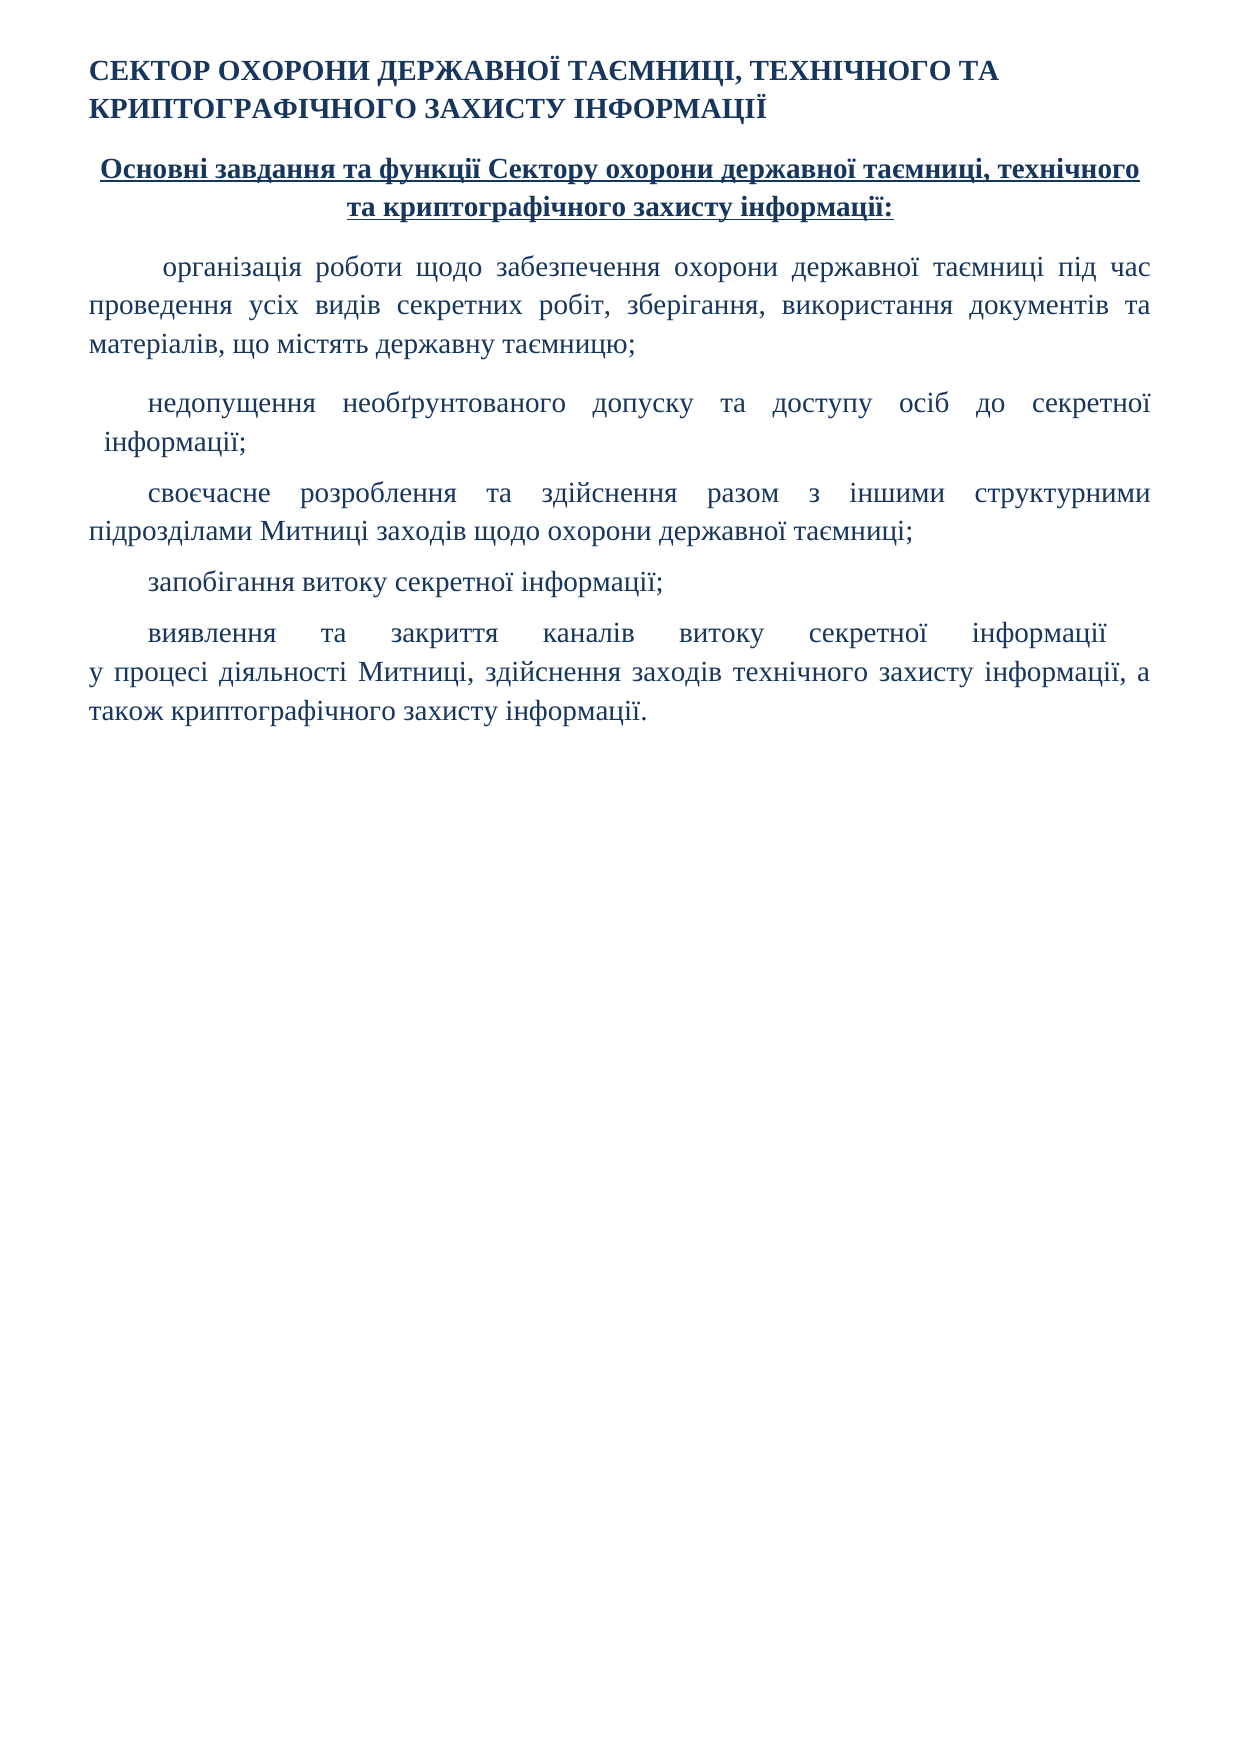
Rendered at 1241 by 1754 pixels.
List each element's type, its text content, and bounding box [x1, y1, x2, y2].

text організація роботи щодо забезпечення охорони державної таємниці під час проведення усіх видів секретних робіт, зберігання, використання документів та матеріалів, що містять державну таємницю; [89, 249, 1152, 359]
text недопущення необґрунтованого допуску та доступу осіб до секретної інформації; [103, 385, 1152, 457]
text виявлення та закриття каналів витоку секретної інформації у процесі діяльності Митниці, здійснення заходів технічного захисту інформації, а також криптографічного захисту інформації. [89, 616, 1152, 726]
text СЕКТОР ОХОРОНИ ДЕРЖАВНОЇ ТАЄМНИЦІ, ТЕХНІЧНОГО ТА КРИПТОГРАФІЧНОГО ЗАХИСТУ ІНФОРМАЦІЇ [89, 53, 1152, 125]
text Основні завдання та функції Сектору охорони державної таємниці, технічного та криптографічного захисту інформації: [89, 151, 1152, 223]
text своєчасне розроблення та здійснення разом з іншими структурними підрозділами Митниці заходів щодо охорони державної таємниці; [89, 475, 1152, 547]
text запобігання витоку секретної інформації; [89, 564, 1152, 598]
